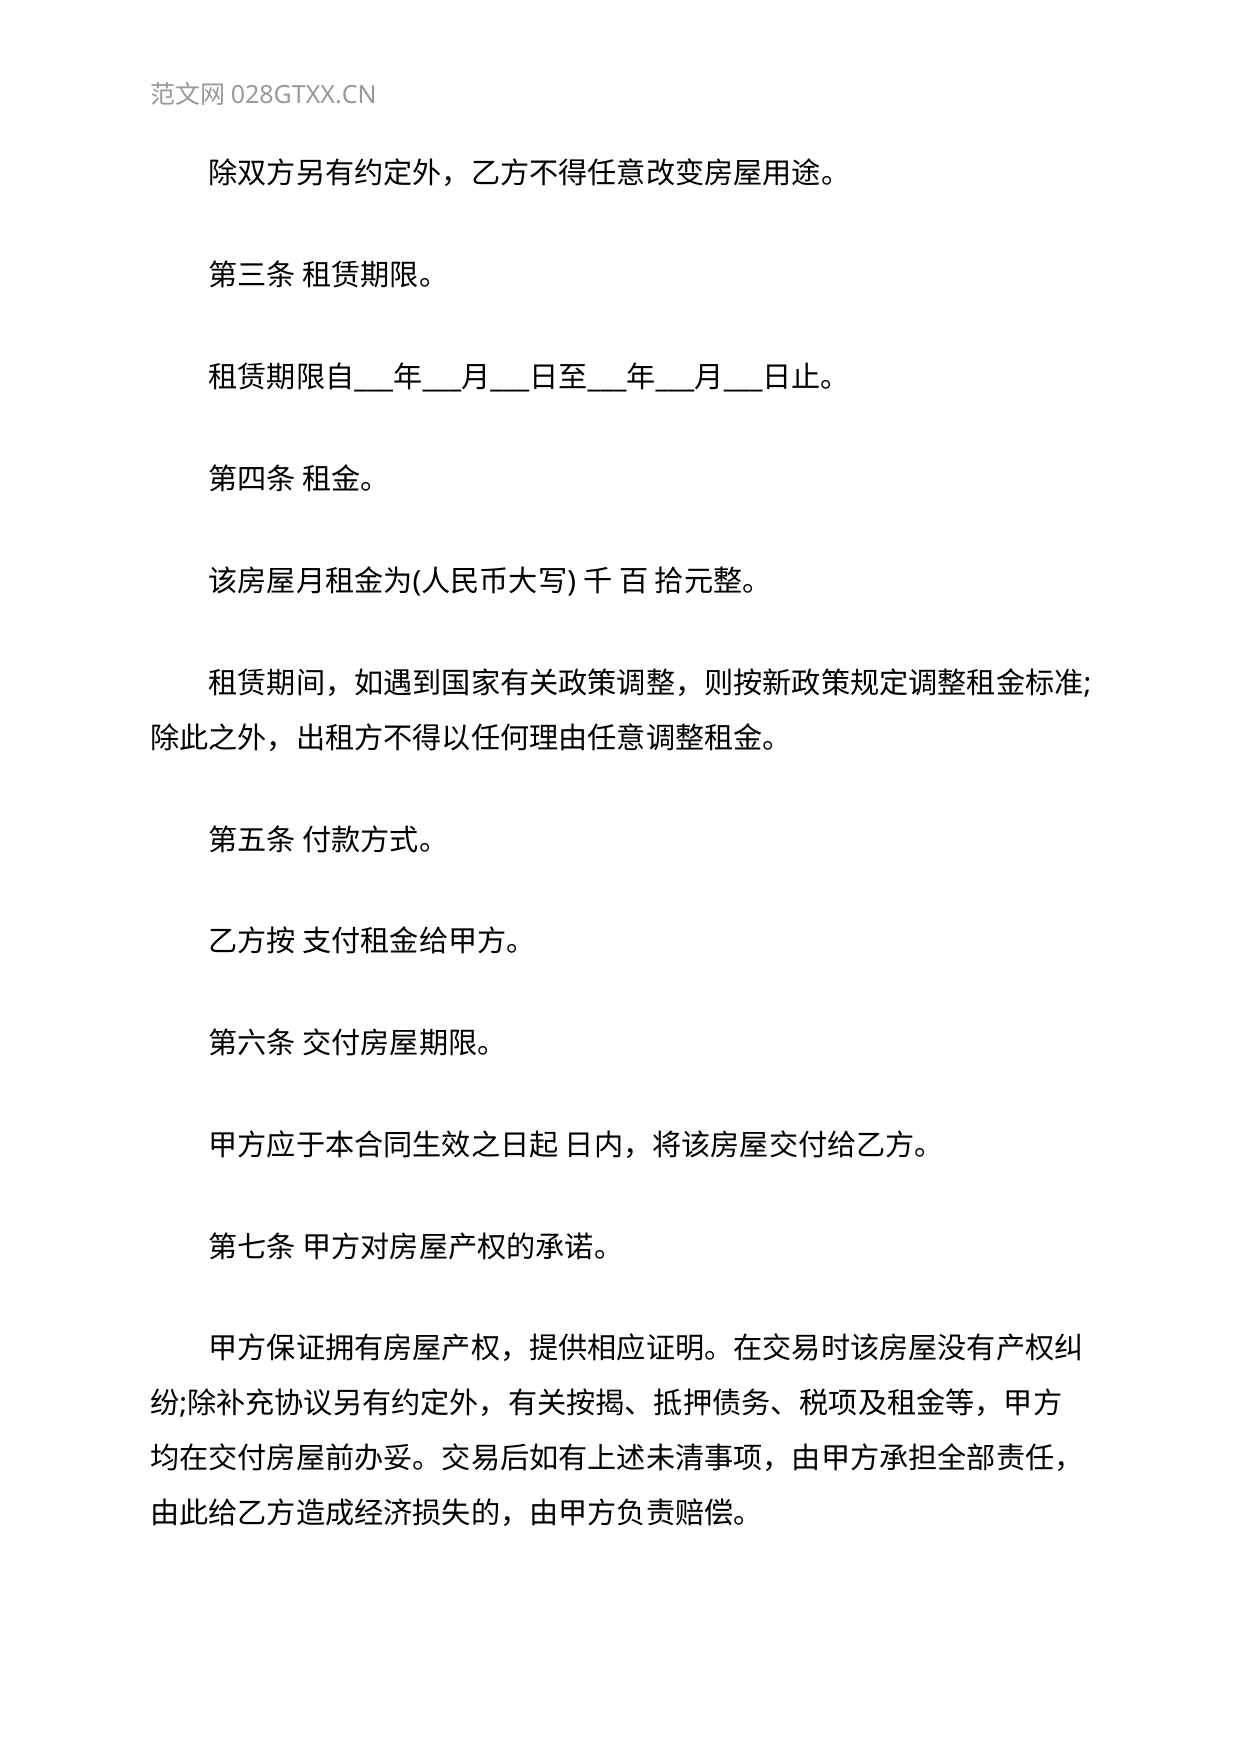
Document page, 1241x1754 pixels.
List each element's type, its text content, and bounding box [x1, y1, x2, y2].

text 第五条 付款方式。 [150, 816, 1090, 858]
text 租赁期限自___年___月___日至___年___月___日止。 [150, 353, 1090, 396]
text 该房屋月租金为(人民币大写) 千 百 拾元整。 [150, 557, 1090, 600]
text 第三条 租赁期限。 [150, 252, 1090, 294]
text 甲方应于本合同生效之日起 日内，将该房屋交付给乙方。 [150, 1121, 1090, 1164]
text 第四条 租金。 [150, 456, 1090, 498]
text 第六条 交付房屋期限。 [150, 1019, 1090, 1062]
text 甲方保证拥有房屋产权，提供相应证明。在交易时该房屋没有产权纠纷;除补充协议另有约定外，有关按揭、抵押债务、税项及租金等，甲方均在交付房屋前办妥。交易后如有上述未清事项，由甲方承担全部责任，由此给乙方造成经济损失的，由甲方负责赔偿。 [150, 1325, 1090, 1532]
text 乙方按 支付租金给甲方。 [150, 918, 1090, 960]
text 租赁期间，如遇到国家有关政策调整，则按新政策规定调整租金标准;除此之外，出租方不得以任何理由任意调整租金。 [150, 659, 1090, 757]
text 除双方另有约定外，乙方不得任意改变房屋用途。 [150, 150, 1090, 192]
text 第七条 甲方对房屋产权的承诺。 [150, 1223, 1090, 1265]
